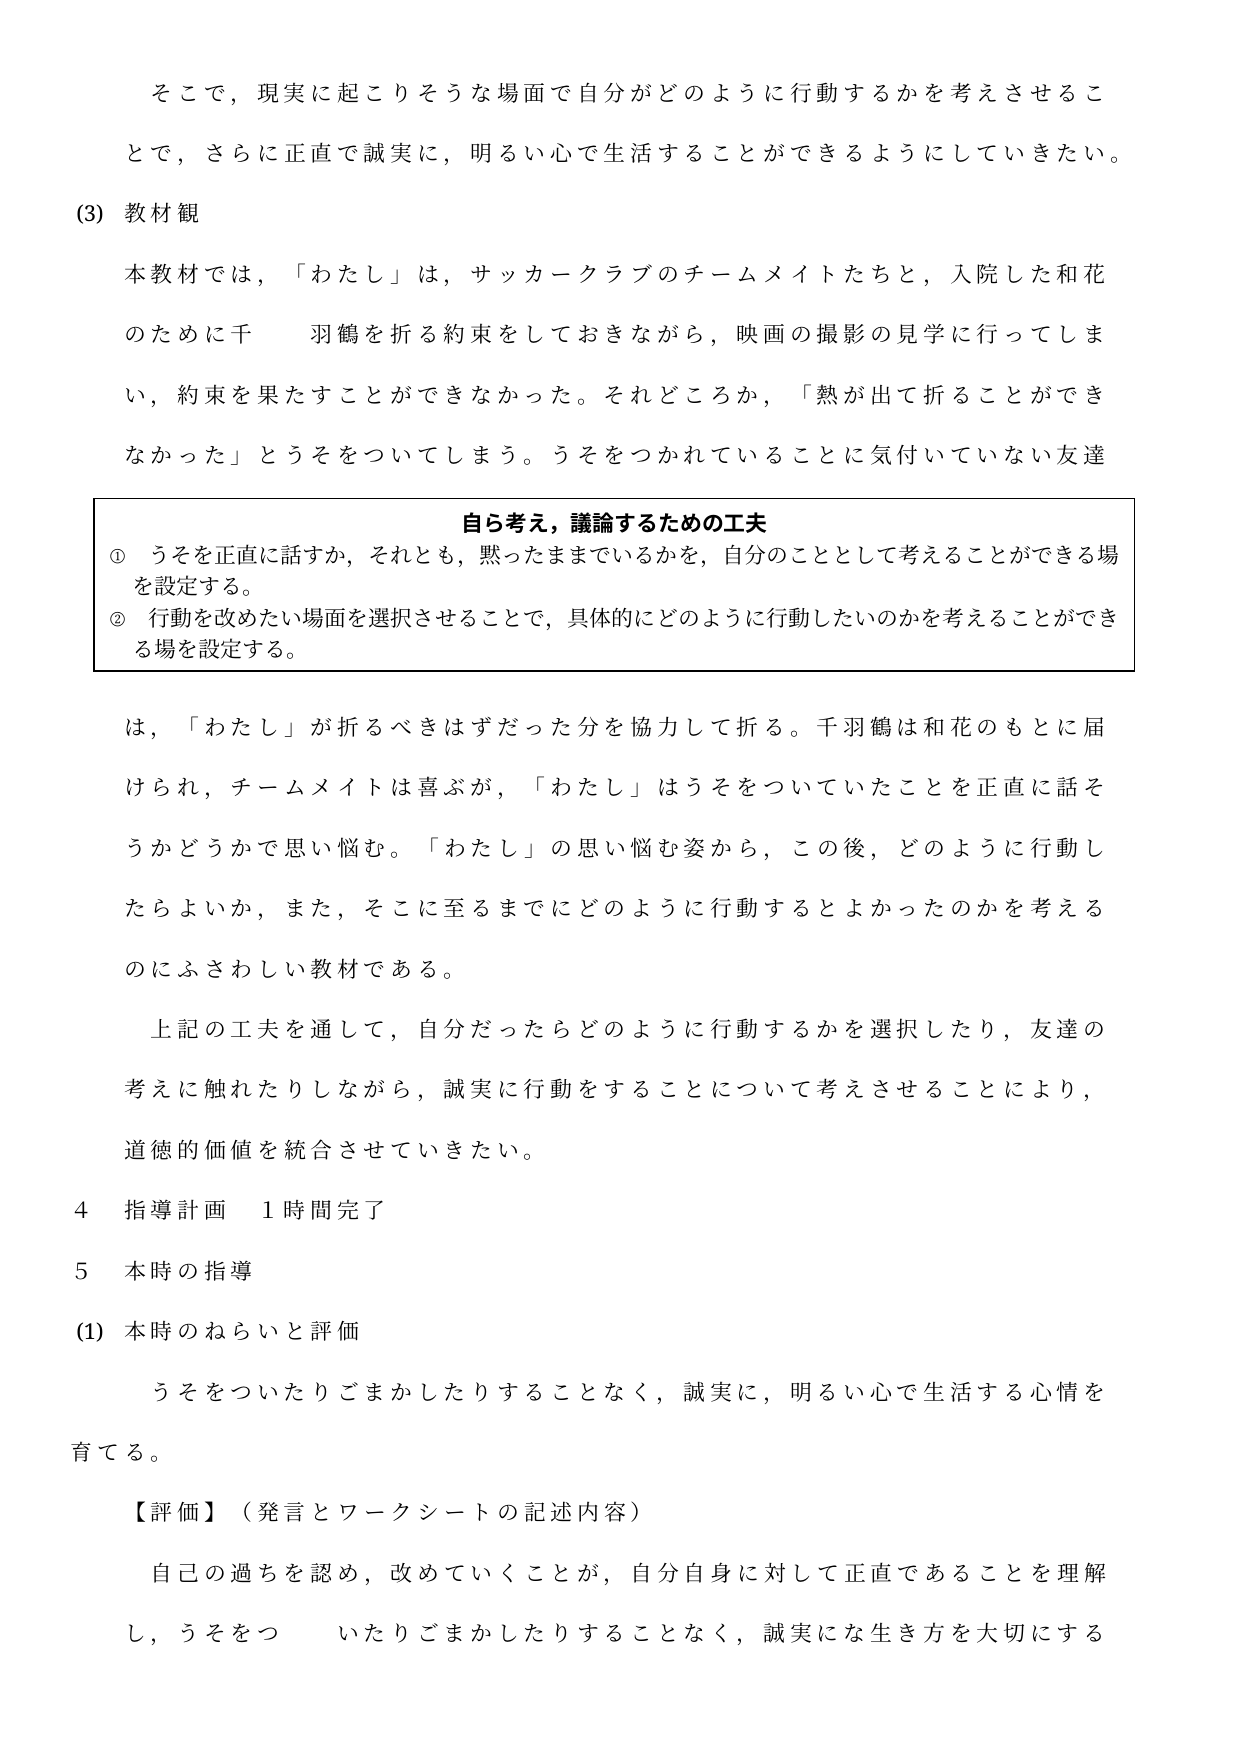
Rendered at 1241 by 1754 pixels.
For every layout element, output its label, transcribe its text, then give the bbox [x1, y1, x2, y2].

text (1) 本時のねらいと評価 [71, 1300, 1111, 1360]
text ４ 指導計画 １時間完了 [71, 1179, 1111, 1239]
text 上記の工夫を通して，自分だったらどのように行動するかを選択したり，友達の考えに触れたりしながら，誠実に行動をすることについて考えさせることにより，道徳的価値を統合させていきたい。 [118, 998, 1111, 1179]
text 【評価】（発言とワークシートの記述内容） [71, 1481, 1111, 1542]
text そこで，現実に起こりそうな場面で自分がどのように行動するかを考えさせることで，さらに正直で誠実に，明るい心で生活することができるようにしていきたい。 [71, 61, 1111, 182]
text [71, 1542, 1111, 1662]
text ５ 本時の指導 [71, 1239, 1111, 1300]
text うそをついたりごまかしたりすることなく，誠実に，明るい心で生活する心情を育てる。 [71, 1360, 1111, 1481]
text (3) 教材観 [71, 182, 1111, 243]
text 本教材では，「わたし」は，サッカークラブのチームメイトたちと，入院した和花のために千 羽鶴を折る約束をしておきながら，映画の撮影の見学に行ってしまい，約束を果たすことができなかった。それどころか，「熱が出て折ることができなかった」とうそをついてしまう。うそをつかれていることに気付いていない友達は，「わたし」が折るべきはずだった分を協力して折る。千羽鶴は和花のもとに届けられ，チームメイトは喜ぶが，「わたし」はうそをついていたことを正直に話そうかどうかで思い悩む。「わたし」の思い悩む姿から，この後，どのように行動したらよいか，また，そこに至るまでにどのように行動するとよかったのかを考えるのにふさわしい教材である。 [71, 243, 1111, 998]
